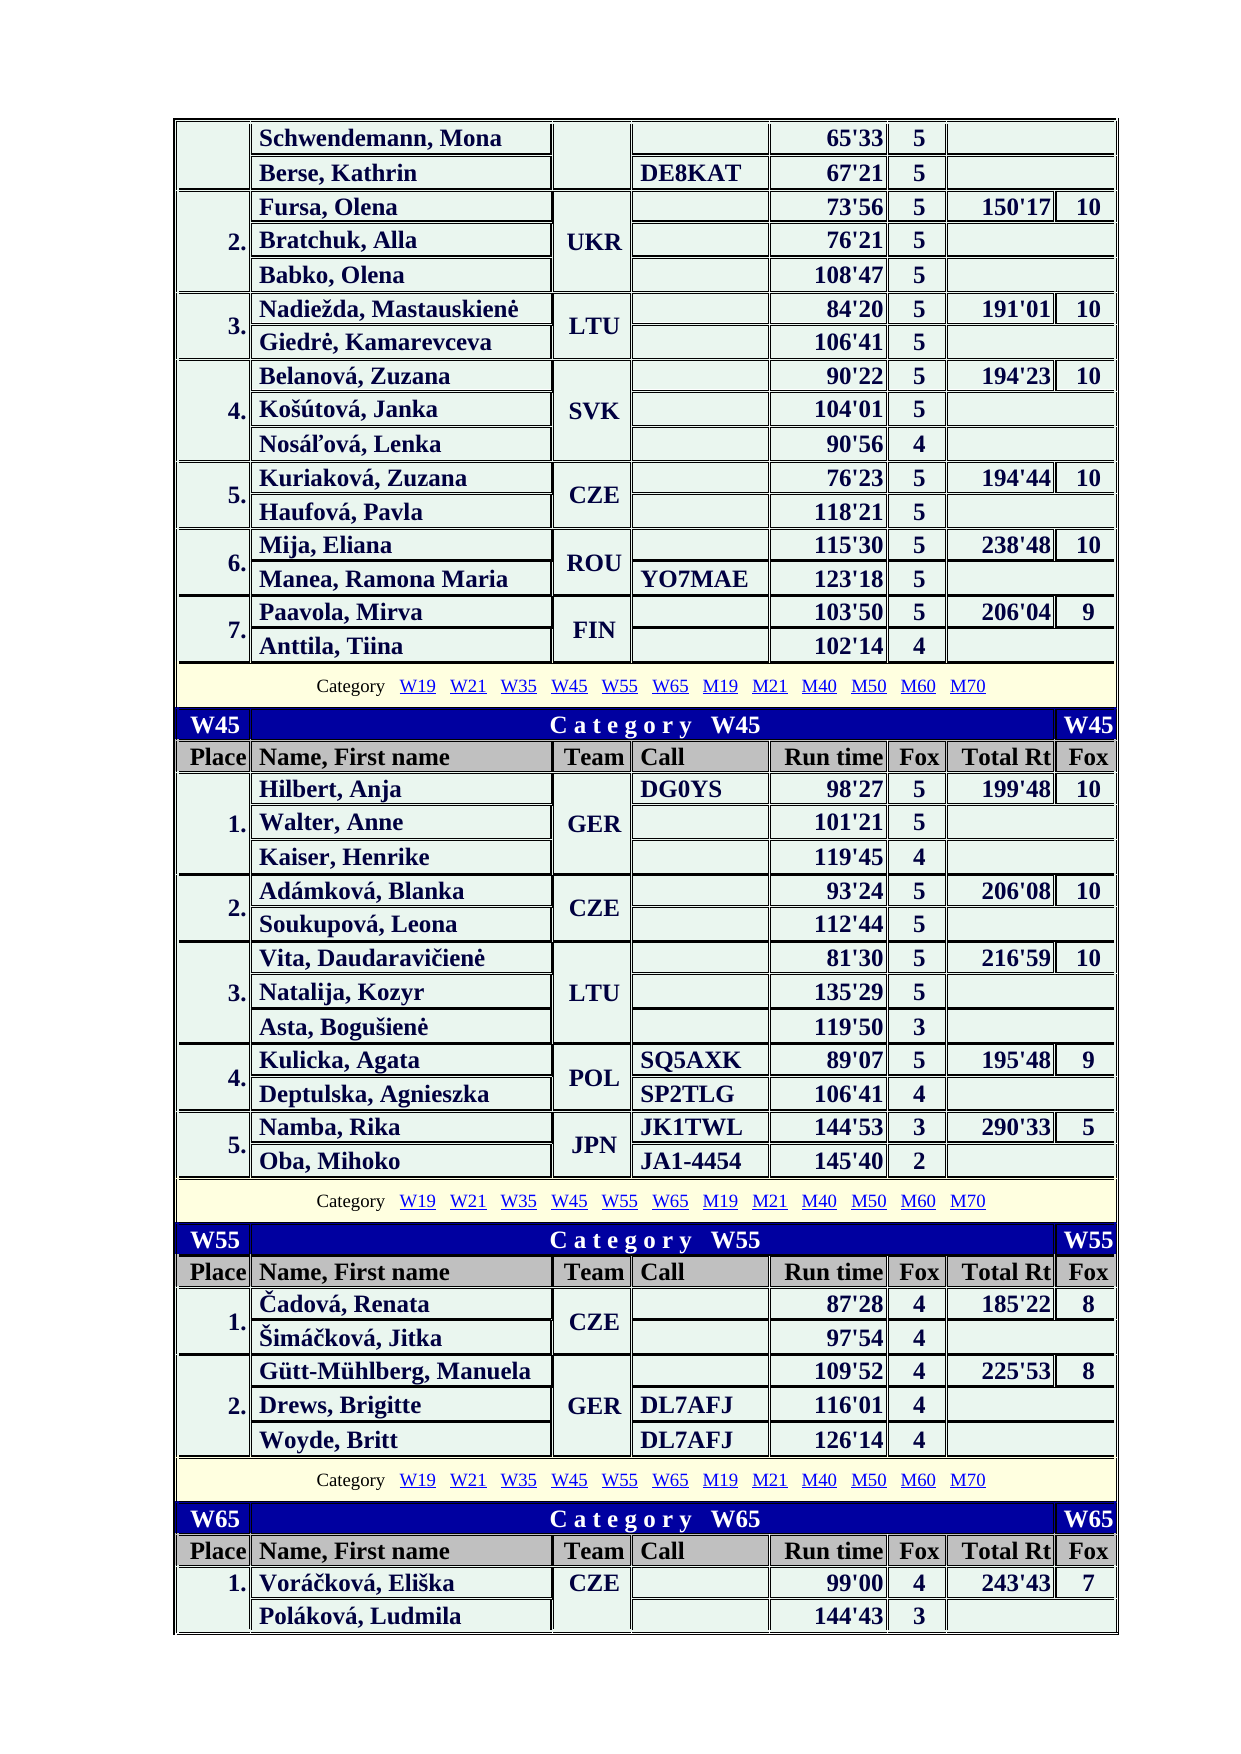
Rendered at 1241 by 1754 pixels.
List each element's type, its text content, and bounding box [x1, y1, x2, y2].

table_cell 8 [1055, 1286, 1117, 1318]
table_cell 65'33 [770, 122, 887, 153]
table_cell 5 [889, 876, 945, 905]
table_cell [948, 559, 1116, 594]
table_cell 4 [889, 428, 945, 460]
table_cell 3 [889, 1010, 945, 1042]
table_cell 4. [177, 1042, 249, 1109]
table_cell Nosáľová, Lenka [252, 428, 550, 460]
table_cell 2 [889, 1145, 945, 1176]
table_cell [947, 492, 1117, 527]
table_cell 4 [889, 841, 945, 873]
table_cell 5 [889, 259, 945, 291]
table_cell 10 [1055, 460, 1117, 492]
table_cell [948, 1385, 1116, 1420]
table_cell Deptulska, Agnieszka [252, 1078, 550, 1109]
table_cell Name, First name [252, 1257, 551, 1286]
table_cell Gütt-Mühlberg, Manuela [252, 1356, 551, 1385]
table_cell Total Rt [948, 1536, 1053, 1565]
table_cell Poláková, Ludmila [251, 1600, 552, 1632]
table_cell 4 [889, 1568, 945, 1597]
table_cell [947, 118, 1117, 153]
table_cell Berse, Kathrin [252, 157, 550, 188]
table_cell [633, 943, 768, 972]
table_cell 1. [175, 771, 251, 873]
table_cell [633, 1010, 768, 1042]
table_cell GER [554, 774, 630, 873]
table_cell 5 [888, 122, 947, 153]
table_cell [633, 224, 768, 255]
table_cell [633, 530, 768, 559]
table_cell CZE [554, 1289, 630, 1353]
table_cell 6. [175, 527, 251, 594]
table_cell Category W19 W21 W35 W45 W55 W65 M19 M21 M40 M50 M60 M70 [177, 661, 1116, 707]
table_cell Manea, Ramona Maria [252, 562, 550, 594]
table_cell 3 [889, 1113, 945, 1141]
table_cell Run time [771, 742, 886, 771]
table_cell LTU [554, 943, 630, 1042]
table_cell 112'44 [771, 908, 886, 940]
table_cell 199'48 [948, 774, 1053, 803]
table_cell [633, 192, 768, 220]
table_cell [633, 393, 768, 425]
table_cell 4 [889, 1078, 945, 1109]
table_cell [633, 463, 768, 492]
table_cell 10 [1055, 358, 1117, 389]
table_cell 5 [889, 463, 945, 492]
table_cell 5 [889, 157, 945, 188]
table_cell 1. [177, 122, 251, 188]
table_cell 216'59 [948, 943, 1053, 972]
table_cell Name, First name [252, 1536, 551, 1565]
table_cell 10 [1057, 188, 1116, 220]
table_cell JK1TWL [633, 1113, 768, 1141]
table_cell 126'14 [771, 1423, 886, 1455]
table_cell Namba, Rika [252, 1113, 551, 1141]
table_cell 87'28 [771, 1289, 886, 1318]
table_cell Hilbert, Anja [252, 774, 551, 803]
table_cell YO7MAE [633, 562, 768, 594]
table_cell JPN [554, 1113, 630, 1176]
table_cell Kaiser, Henrike [252, 841, 550, 873]
table_cell Soukupová, Leona [252, 908, 550, 940]
table_cell Run time [771, 1536, 886, 1565]
table_cell 5 [889, 361, 945, 389]
table_cell 90'56 [771, 428, 886, 460]
table_cell Place [175, 739, 251, 771]
table_cell 10 [1057, 873, 1117, 905]
table_cell 106'41 [771, 1078, 886, 1109]
table_cell 2. [177, 188, 249, 291]
table_cell Košútová, Janka [252, 393, 550, 425]
table_cell 106'41 [771, 326, 886, 358]
table_cell 238'48 [948, 530, 1053, 559]
table_cell 104'01 [771, 393, 886, 425]
table_cell 93'24 [771, 876, 886, 905]
table_cell 144'43 [770, 1600, 887, 1632]
table_cell 5. [177, 1109, 249, 1176]
table_cell SP2TLG [633, 1078, 768, 1109]
table_cell 97'54 [771, 1321, 886, 1353]
table_cell 3 [888, 1600, 947, 1632]
table_cell Team [554, 1257, 630, 1286]
table_cell GER [554, 1356, 630, 1455]
table_cell Walter, Anne [252, 806, 550, 838]
table_cell Kuriaková, Zuzana [252, 463, 551, 492]
table_cell [948, 323, 1116, 358]
table_cell [948, 390, 1116, 425]
table_cell 103'50 [771, 597, 886, 626]
table_cell 185'22 [948, 1289, 1053, 1318]
table_cell 150'17 [948, 192, 1053, 220]
table_cell 101'21 [771, 806, 886, 838]
table_cell Anttila, Tiina [252, 629, 550, 661]
table_cell Voráčková, Eliška [252, 1568, 551, 1597]
table_cell [947, 1597, 1117, 1632]
table_cell [633, 294, 768, 322]
table_cell [633, 975, 768, 1007]
table_cell 9 [1057, 1042, 1116, 1074]
table_cell Fursa, Olena [252, 192, 551, 220]
table_cell [948, 255, 1116, 291]
table_cell 116'01 [771, 1388, 886, 1420]
table_cell 109'52 [771, 1356, 886, 1385]
table_cell 290'33 [948, 1113, 1053, 1141]
table_cell 90'22 [771, 361, 886, 389]
table_cell 145'40 [771, 1145, 886, 1176]
table_cell 10 [1057, 940, 1116, 972]
table_cell 225'53 [948, 1356, 1053, 1385]
table_cell 5 [889, 495, 945, 527]
table_cell 5 [889, 562, 945, 594]
table_cell [633, 908, 768, 940]
table_cell Name, First name [252, 742, 551, 771]
table_cell 144'53 [771, 1113, 886, 1141]
table_cell DL7AFJ [633, 1423, 768, 1455]
table_cell C a t e g o r y W45 [252, 710, 1053, 739]
table_cell [947, 425, 1117, 460]
table_cell W55 [1055, 1222, 1117, 1254]
table_cell 206'04 [948, 597, 1053, 626]
table_cell 191'01 [948, 294, 1053, 322]
table_cell Šimáčková, Jitka [252, 1321, 550, 1353]
table_cell 7. [177, 594, 249, 661]
table_cell 5 [889, 774, 945, 803]
table_cell 5 [889, 943, 945, 972]
table_cell [633, 841, 768, 873]
table_cell Natalija, Kozyr [252, 975, 550, 1007]
table_cell 10 [1055, 291, 1117, 322]
table_cell W55 [175, 1222, 251, 1254]
table_cell 135'29 [771, 975, 886, 1007]
table_cell 3. [177, 940, 249, 1042]
table_cell Fox [1055, 739, 1117, 771]
table_cell 4 [889, 1289, 945, 1318]
table_cell [948, 1318, 1117, 1353]
table_cell Woyde, Britt [252, 1423, 550, 1455]
table_cell W45 [175, 707, 251, 739]
table_cell 5 [889, 1045, 945, 1074]
table_cell 76'21 [771, 224, 886, 255]
table_cell Schwendemann, Mona [251, 122, 552, 153]
table_cell 5 [889, 530, 945, 559]
table_cell W45 [1055, 707, 1117, 739]
table_cell Kulicka, Agata [252, 1045, 551, 1074]
table_cell Drews, Brigitte [252, 1388, 550, 1420]
table_cell Nadiežda, Mastauskienė [252, 294, 551, 322]
table_cell 5 [889, 597, 945, 626]
table_cell 4 [889, 1388, 945, 1420]
table_cell 194'23 [948, 361, 1053, 389]
table_cell Belanová, Zuzana [252, 361, 551, 389]
table_cell 123'18 [771, 562, 886, 594]
table_cell [633, 1568, 768, 1597]
table_cell DL7AFJ [633, 1388, 768, 1420]
table_cell CZE [554, 463, 630, 527]
table_cell C a t e g o r y W55 [252, 1225, 1053, 1254]
table_cell [633, 1321, 768, 1353]
table_cell 243'43 [948, 1568, 1053, 1597]
table_cell [632, 1600, 769, 1632]
table_cell [632, 122, 769, 153]
table_cell 4 [889, 1321, 945, 1353]
table_cell [633, 428, 768, 460]
table_cell Mija, Eliana [252, 530, 551, 559]
table_cell W65 [175, 1501, 251, 1533]
table_cell [948, 1074, 1116, 1109]
table_cell [633, 597, 768, 626]
table_cell 10 [1055, 771, 1117, 803]
table_cell UKR [554, 192, 630, 291]
table_cell 5 [889, 908, 945, 940]
table_cell Adámková, Blanka [252, 876, 551, 905]
table_cell [947, 972, 1117, 1007]
table_cell Fox [1055, 1533, 1117, 1565]
table_cell 4 [889, 629, 945, 661]
table_cell 7 [1055, 1565, 1117, 1597]
table_cell Total Rt [948, 1257, 1053, 1286]
table_cell 194'44 [948, 463, 1053, 492]
table_cell 2. [175, 873, 249, 940]
table_cell 119'50 [771, 1010, 886, 1042]
table_cell Call [633, 1536, 768, 1565]
table_cell [633, 361, 768, 389]
table_cell C a t e g o r y W65 [252, 1504, 1053, 1533]
table_cell [948, 1007, 1116, 1042]
table_cell 118'21 [771, 495, 886, 527]
table_cell W65 [1055, 1501, 1117, 1533]
table_cell DE8KAT [633, 157, 768, 188]
table_cell [948, 626, 1116, 661]
table_cell 1. [175, 1565, 251, 1632]
table_cell Giedrė, Kamarevceva [252, 326, 550, 358]
table_cell Asta, Bogušienė [252, 1010, 550, 1042]
table_cell [633, 259, 768, 291]
table_cell 5 [889, 192, 945, 220]
table_cell Category W19 W21 W35 W45 W55 W65 M19 M21 M40 M50 M60 M70 [177, 1176, 1116, 1222]
table_cell ROU [554, 530, 630, 594]
table_cell Run time [771, 1257, 886, 1286]
table_cell Team [554, 742, 630, 771]
table_cell Team [554, 1536, 630, 1565]
table_cell 5 [889, 975, 945, 1007]
table_cell 2. [175, 1353, 249, 1455]
table_cell 119'45 [771, 841, 886, 873]
table_cell 5 [889, 806, 945, 838]
table_cell 4 [889, 1423, 945, 1455]
table_cell CZE [552, 1568, 632, 1632]
table_cell Total Rt [948, 742, 1053, 771]
table_cell 115'30 [771, 530, 886, 559]
table_cell DG0YS [633, 774, 768, 803]
table_cell Place [177, 1254, 249, 1286]
table_cell CZE [554, 876, 630, 940]
table_cell 5 [889, 294, 945, 322]
table_cell 206'08 [948, 876, 1053, 905]
table_cell Paavola, Mirva [252, 597, 551, 626]
table_cell [948, 153, 1116, 188]
table_cell FIN [554, 597, 630, 661]
table_cell Fox [889, 742, 945, 771]
table_cell [947, 803, 1117, 838]
table_cell 5 [889, 393, 945, 425]
table_cell 1. [175, 1286, 251, 1353]
table_cell 5 [1057, 1109, 1116, 1141]
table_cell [177, 1455, 1116, 1501]
table_cell SVK [554, 361, 630, 460]
table_cell [948, 220, 1116, 255]
table_cell [948, 1420, 1116, 1455]
table_cell Call [633, 1257, 768, 1286]
table_cell 8 [1057, 1353, 1117, 1385]
table_cell SQ5AXK [633, 1045, 768, 1074]
table_cell JA1-4454 [633, 1145, 768, 1176]
table_cell 5. [175, 460, 251, 527]
table_cell 195'48 [948, 1045, 1053, 1074]
table_cell 5 [889, 326, 945, 358]
table_cell Čadová, Renata [252, 1289, 551, 1318]
table_cell POL [554, 1045, 630, 1109]
table_cell Vita, Daudaravičienė [252, 943, 551, 972]
table_cell 9 [1057, 594, 1116, 626]
table_cell [633, 326, 768, 358]
table_cell [633, 1356, 768, 1385]
table_cell Place [175, 1533, 251, 1565]
table_cell [947, 905, 1117, 940]
table_cell [633, 876, 768, 905]
table_cell 10 [1055, 527, 1117, 559]
table_cell [633, 629, 768, 661]
table_cell 3. [175, 291, 251, 358]
table_cell 81'30 [771, 943, 886, 972]
table_cell 5 [889, 224, 945, 255]
table_cell Call [633, 742, 768, 771]
table_cell [948, 1141, 1116, 1176]
table_cell [633, 495, 768, 527]
table_cell 73'56 [771, 192, 886, 220]
table_cell 4. [175, 358, 251, 460]
table_cell [633, 806, 768, 838]
table_cell [633, 1289, 768, 1318]
table_cell 98'27 [771, 774, 886, 803]
table_cell Fox [1057, 1254, 1116, 1286]
table_cell Fox [889, 1536, 945, 1565]
table_cell LTU [554, 294, 630, 358]
table_cell [947, 838, 1117, 873]
table_cell 67'21 [771, 157, 886, 188]
table_cell Babko, Olena [252, 259, 550, 291]
table_cell Fox [889, 1257, 945, 1286]
table_cell Haufová, Pavla [252, 495, 550, 527]
table_cell 4 [889, 1356, 945, 1385]
table_cell Bratchuk, Alla [252, 224, 550, 255]
table_cell 99'00 [771, 1568, 886, 1597]
table_cell 108'47 [771, 259, 886, 291]
table_cell Oba, Mihoko [252, 1145, 550, 1176]
table_cell 76'23 [771, 463, 886, 492]
table_cell 84'20 [771, 294, 886, 322]
table_cell GER [552, 122, 632, 188]
table_cell 89'07 [771, 1045, 886, 1074]
table_cell 102'14 [771, 629, 886, 661]
